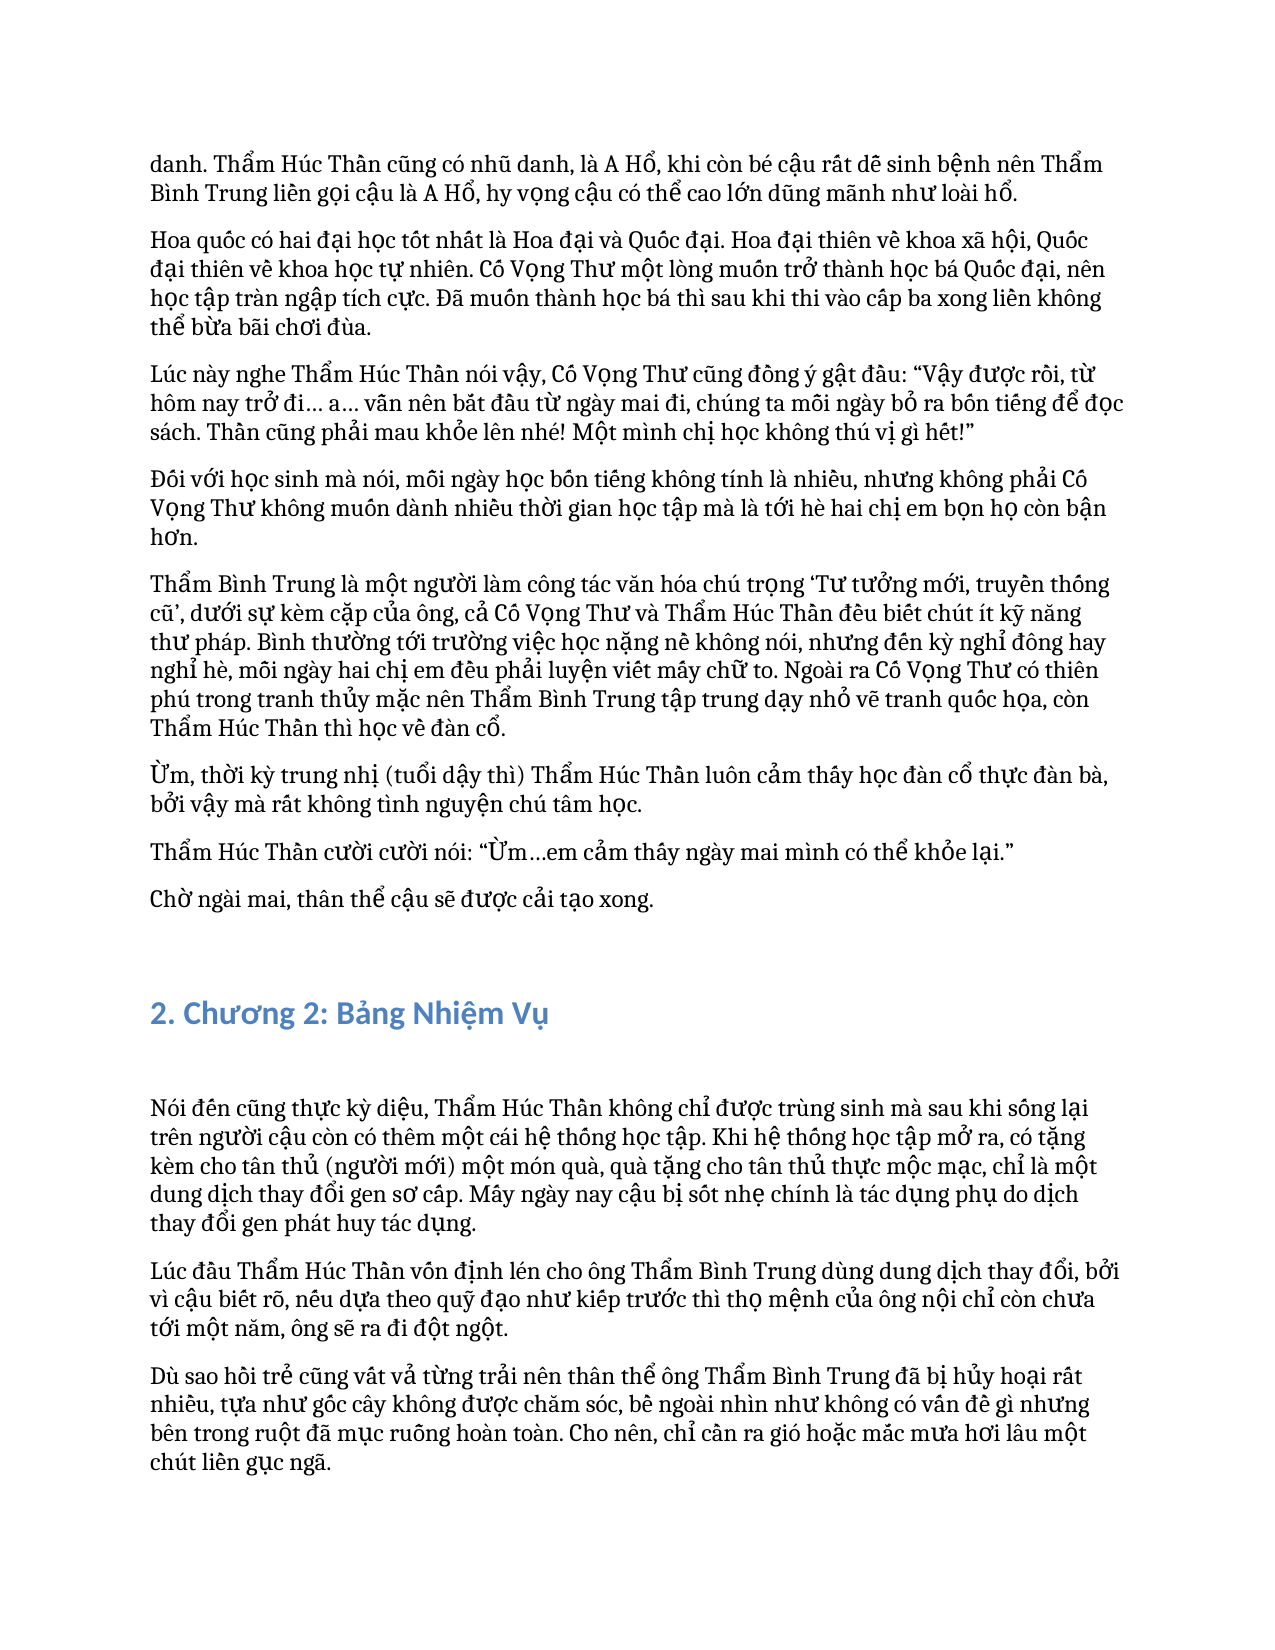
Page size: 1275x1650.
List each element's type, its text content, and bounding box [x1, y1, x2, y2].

text Thẩm Bình Trung là một người làm công tác văn hóa chú trọng ‘Tư tưởng mới, truyền thống cũ’, dưới sự kèm cặp của ông, cả Cố Vọng Thư và Thẩm Húc Thần đều biết chút ít kỹ năng thư pháp. Bình thường tới trường việc học nặng nề không nói, nhưng đến kỳ nghỉ đông hay nghỉ hè, mỗi ngày hai chị em đều phải luyện viết mấy chữ to. Ngoài ra Cố Vọng Thư có thiên phú trong tranh thủy mặc nên Thẩm Bình Trung tập trung dạy nhỏ vẽ tranh quốc họa, còn Thẩm Húc Thần thì học về đàn cổ. [150, 570, 1125, 742]
text Hoa quốc có hai đại học tốt nhất là Hoa đại và Quốc đại. Hoa đại thiên về khoa xã hội, Quốc đại thiên về khoa học tự nhiên. Cố Vọng Thư một lòng muốn trở thành học bá Quốc đại, nên học tập tràn ngập tích cực. Đã muốn thành học bá thì sau khi thi vào cấp ba xong liền không thể bừa bãi chơi đùa. [150, 226, 1125, 341]
text Thẩm Húc Thần cười cười nói: “Ừm…em cảm thấy ngày mai mình có thể khỏe lại.” [150, 837, 1125, 866]
text Lúc này nghe Thẩm Húc Thần nói vậy, Cố Vọng Thư cũng đồng ý gật đầu: “Vậy được rồi, từ hôm nay trở đi… a… vẫn nên bắt đầu từ ngày mai đi, chúng ta mỗi ngày bỏ ra bốn tiếng để đọc sách. Thần cũng phải mau khỏe lên nhé! Một mình chị học không thú vị gì hết!” [150, 360, 1125, 446]
subtitle 2. Chương 2: Bảng Nhiệm Vụ [150, 992, 1125, 1033]
text Chờ ngài mai, thân thể cậu sẽ được cải tạo xong. [150, 885, 1125, 971]
text Ừm, thời kỳ trung nhị (tuổi dậy thì) Thẩm Húc Thần luôn cảm thấy học đàn cổ thực đàn bà, bởi vậy mà rất không tình nguyện chú tâm học. [150, 761, 1125, 819]
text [150, 150, 1125, 207]
text Lúc đầu Thẩm Húc Thần vốn định lén cho ông Thẩm Bình Trung dùng dung dịch thay đổi, bởi vì cậu biết rõ, nếu dựa theo quỹ đạo như kiếp trước thì thọ mệnh của ông nội chỉ còn chưa tới một năm, ông sẽ ra đi đột ngột. [150, 1257, 1125, 1343]
text Dù sao hồi trẻ cũng vất vả từng trải nên thân thể ông Thẩm Bình Trung đã bị hủy hoại rất nhiều, tựa như gốc cây không được chăm sóc, bề ngoài nhìn như không có vấn đề gì nhưng bên trong ruột đã mục ruỗng hoàn toàn. Cho nên, chỉ cần ra gió hoặc mắc mưa hơi lâu một chút liền gục ngã. [150, 1362, 1125, 1477]
text Nói đến cũng thực kỳ diệu, Thẩm Húc Thần không chỉ được trùng sinh mà sau khi sống lại trên người cậu còn có thêm một cái hệ thống học tập. Khi hệ thống học tập mở ra, có tặng kèm cho tân thủ (người mới) một món quà, quà tặng cho tân thủ thực mộc mạc, chỉ là một dung dịch thay đổi gen sơ cấp. Mấy ngày nay cậu bị sốt nhẹ chính là tác dụng phụ do dịch thay đổi gen phát huy tác dụng. [150, 1037, 1125, 1238]
text Đối với học sinh mà nói, mỗi ngày học bốn tiếng không tính là nhiều, nhưng không phải Cố Vọng Thư không muốn dành nhiều thời gian học tập mà là tới hè hai chị em bọn họ còn bận hơn. [150, 465, 1125, 551]
